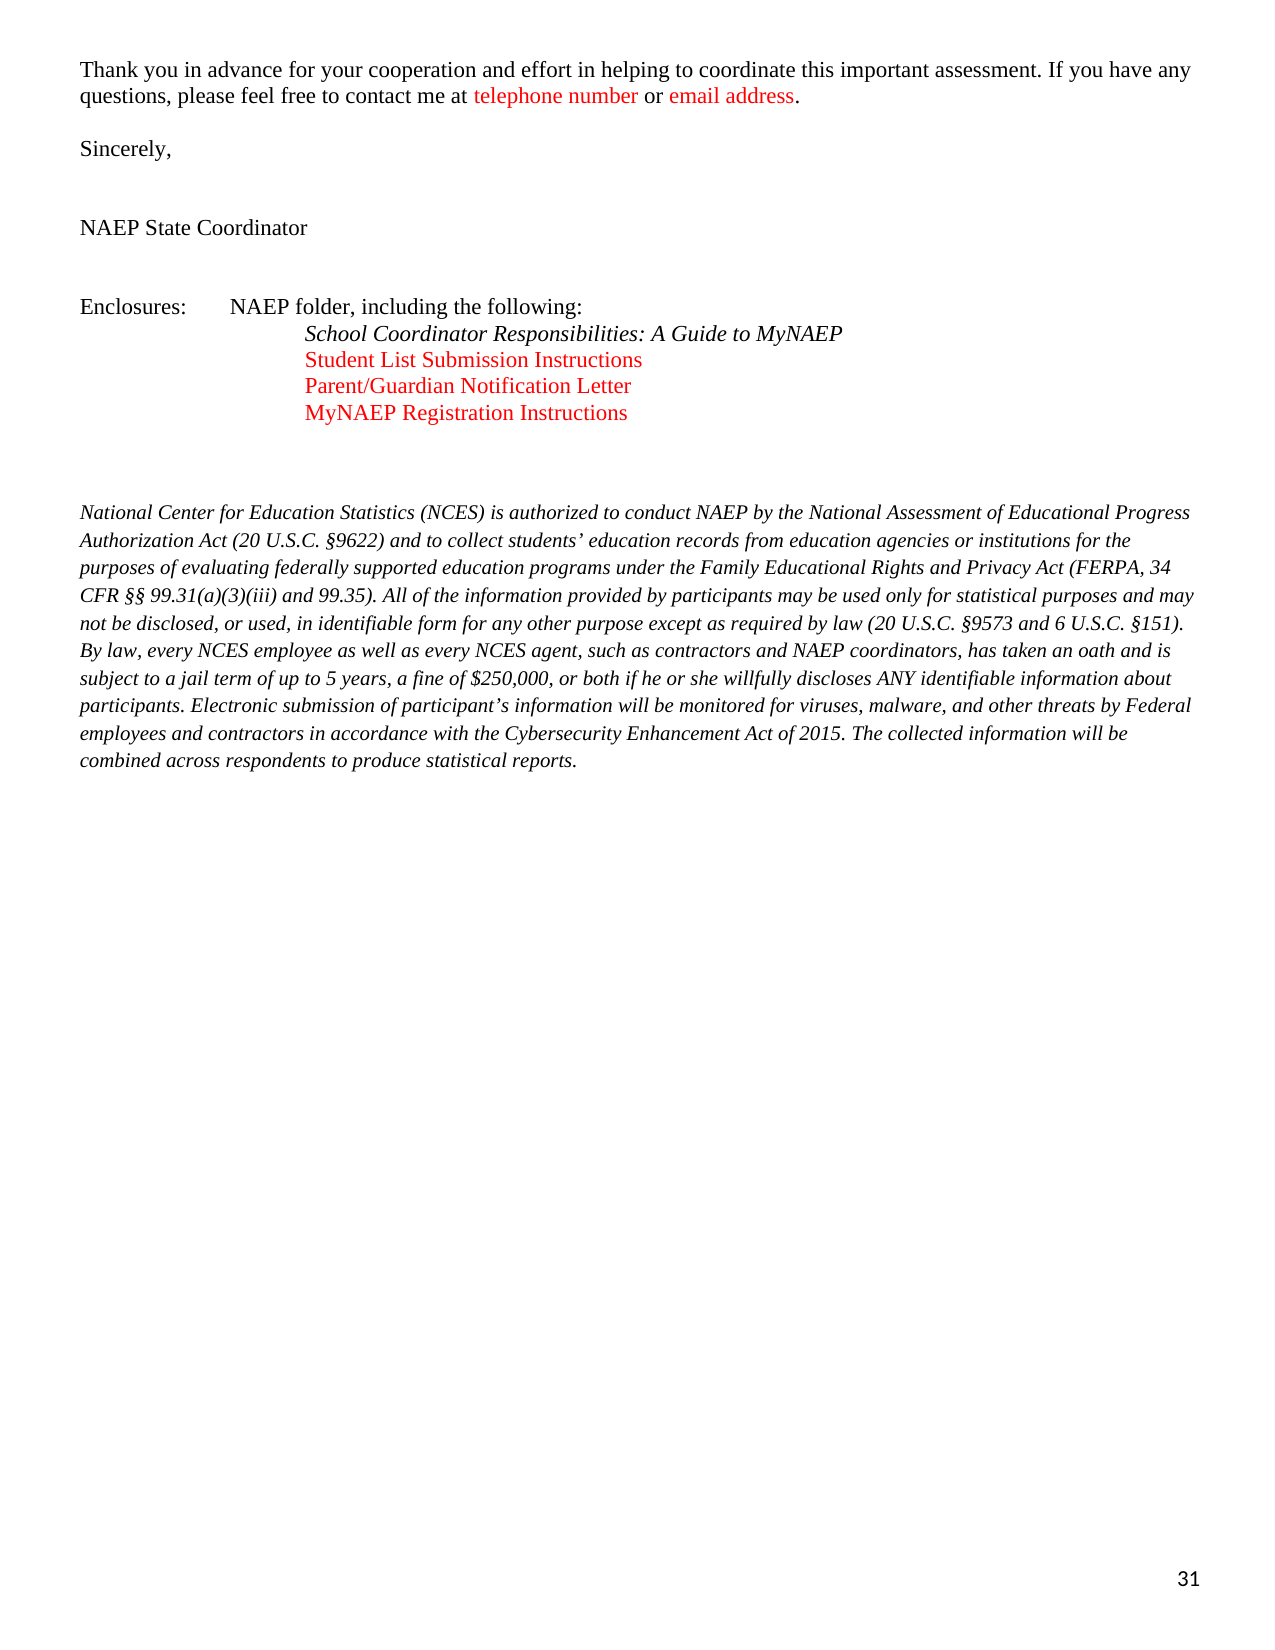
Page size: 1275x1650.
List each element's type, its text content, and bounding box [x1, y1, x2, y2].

text National Center for Education Statistics (NCES) is authorized to conduct NAEP by the National Assessment of Educational Progress Authorization Act (20 U.S.C. §9622) and to collect students’ education records from education agencies or institutions for the purposes of evaluating federally supported education programs under the Family Educational Rights and Privacy Act (FERPA, 34 CFR §§ 99.31(a)(3)(iii) and 99.35). All of the information provided by participants may be used only for statistical purposes and may not be disclosed, or used, in identifiable form for any other purpose except as required by law (20 U.S.C. §9573 and 6 U.S.C. §151). By law, every NCES employee as well as every NCES agent, such as contractors and NAEP coordinators, has taken an oath and is subject to a jail term of up to 5 years, a fine of $250,000, or both if he or she willfully discloses ANY identifiable information about participants. Electronic submission of participant’s information will be monitored for viruses, malware, and other threats by Federal employees and contractors in accordance with the Cybersecurity Enhancement Act of 2015. The collected information will be combined across respondents to produce statistical reports. [79, 500, 1200, 772]
text Student List Submission Instructions [229, 346, 1200, 372]
text School Coordinator Responsibilities: A Guide to MyNAEP [154, 320, 1200, 346]
text NAEP State Coordinator [79, 214, 1200, 241]
text MyNAEP Registration Instructions [229, 399, 1200, 425]
text Enclosures: NAEP folder, including the following: [79, 293, 1200, 320]
text Parent/Guardian Notification Letter [229, 372, 1200, 399]
text Thank you in advance for your cooperation and effort in helping to coordinate this important assessment. If you have any questions, please feel free to contact me at telephone number or email address. [79, 56, 1200, 109]
text Sincerely, [79, 135, 1200, 162]
